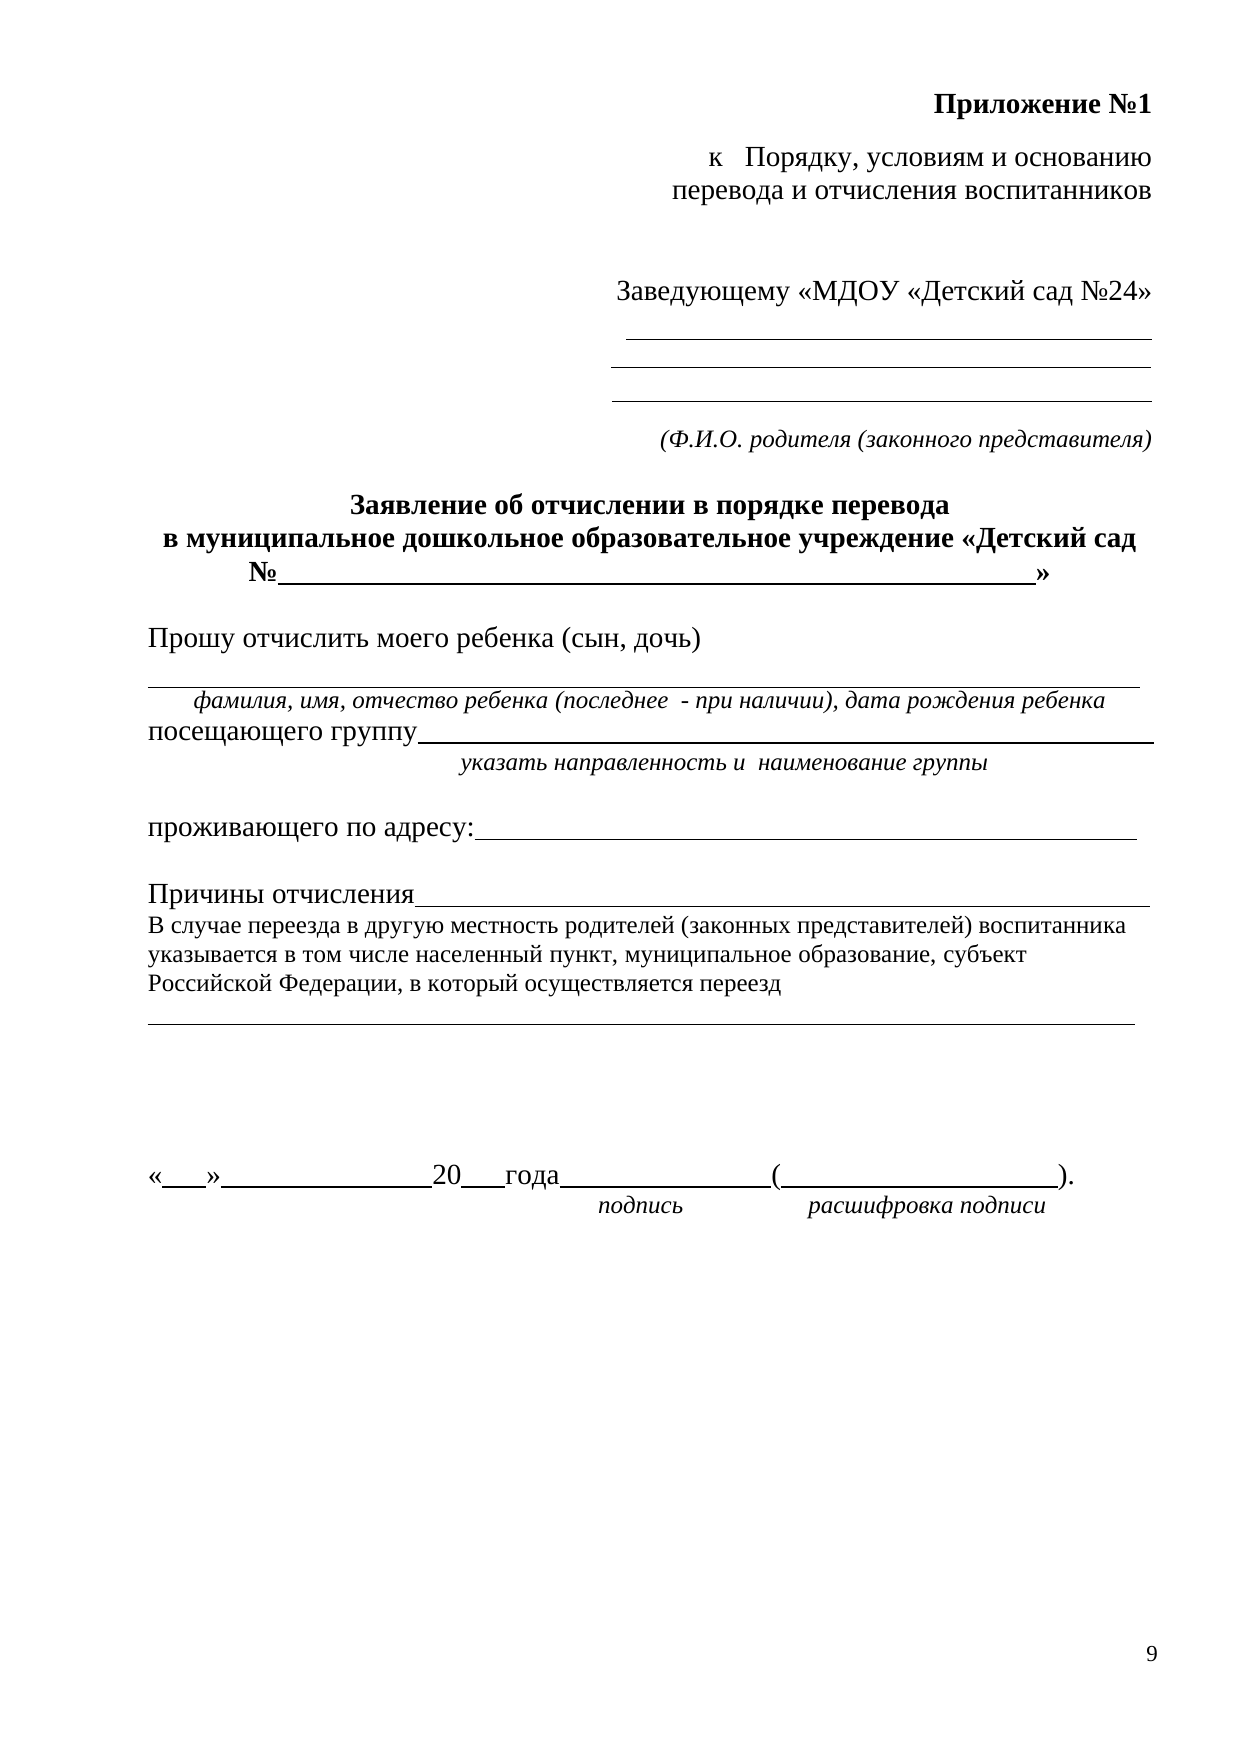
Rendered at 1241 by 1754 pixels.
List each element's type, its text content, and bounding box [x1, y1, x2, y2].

subtitle № » [131, 554, 1167, 588]
text к Порядку, условиям и основанию перевода и отчисления воспитанников [672, 139, 1152, 206]
text проживающего по адресу: [148, 809, 1167, 843]
text Прошу отчислить моего ребенка (сын, дочь) [148, 621, 1167, 654]
text в муниципальное дошкольное образовательное учреждение «Детский сад [131, 521, 1167, 554]
text подпись расшифровка подписи [598, 1191, 1167, 1219]
text Причины отчисления В случае переезда в другую местность родителей (законных представителей) воспитанника указывается в том числе населенный пункт, муниципальное образование, субъект Российской Федерации, в который осуществляется переезд [148, 877, 1150, 996]
subtitle Заявление об отчислении в порядке перевода [132, 487, 1167, 520]
text фамилия, имя, отчество ребенка (последнее - при наличии), дата рождения ребенка [131, 682, 1167, 714]
text указать направленность и наименование группы [281, 747, 1167, 776]
text « » 20 года ( ). [148, 1157, 1167, 1191]
text (Ф.И.О. родителя (законного представителя) [660, 427, 1167, 453]
subtitle Приложение №1 [77, 86, 1152, 120]
text посещающего группу [134, 714, 1167, 747]
text Заведующему «МДОУ «Детский сад №24» [77, 273, 1152, 307]
